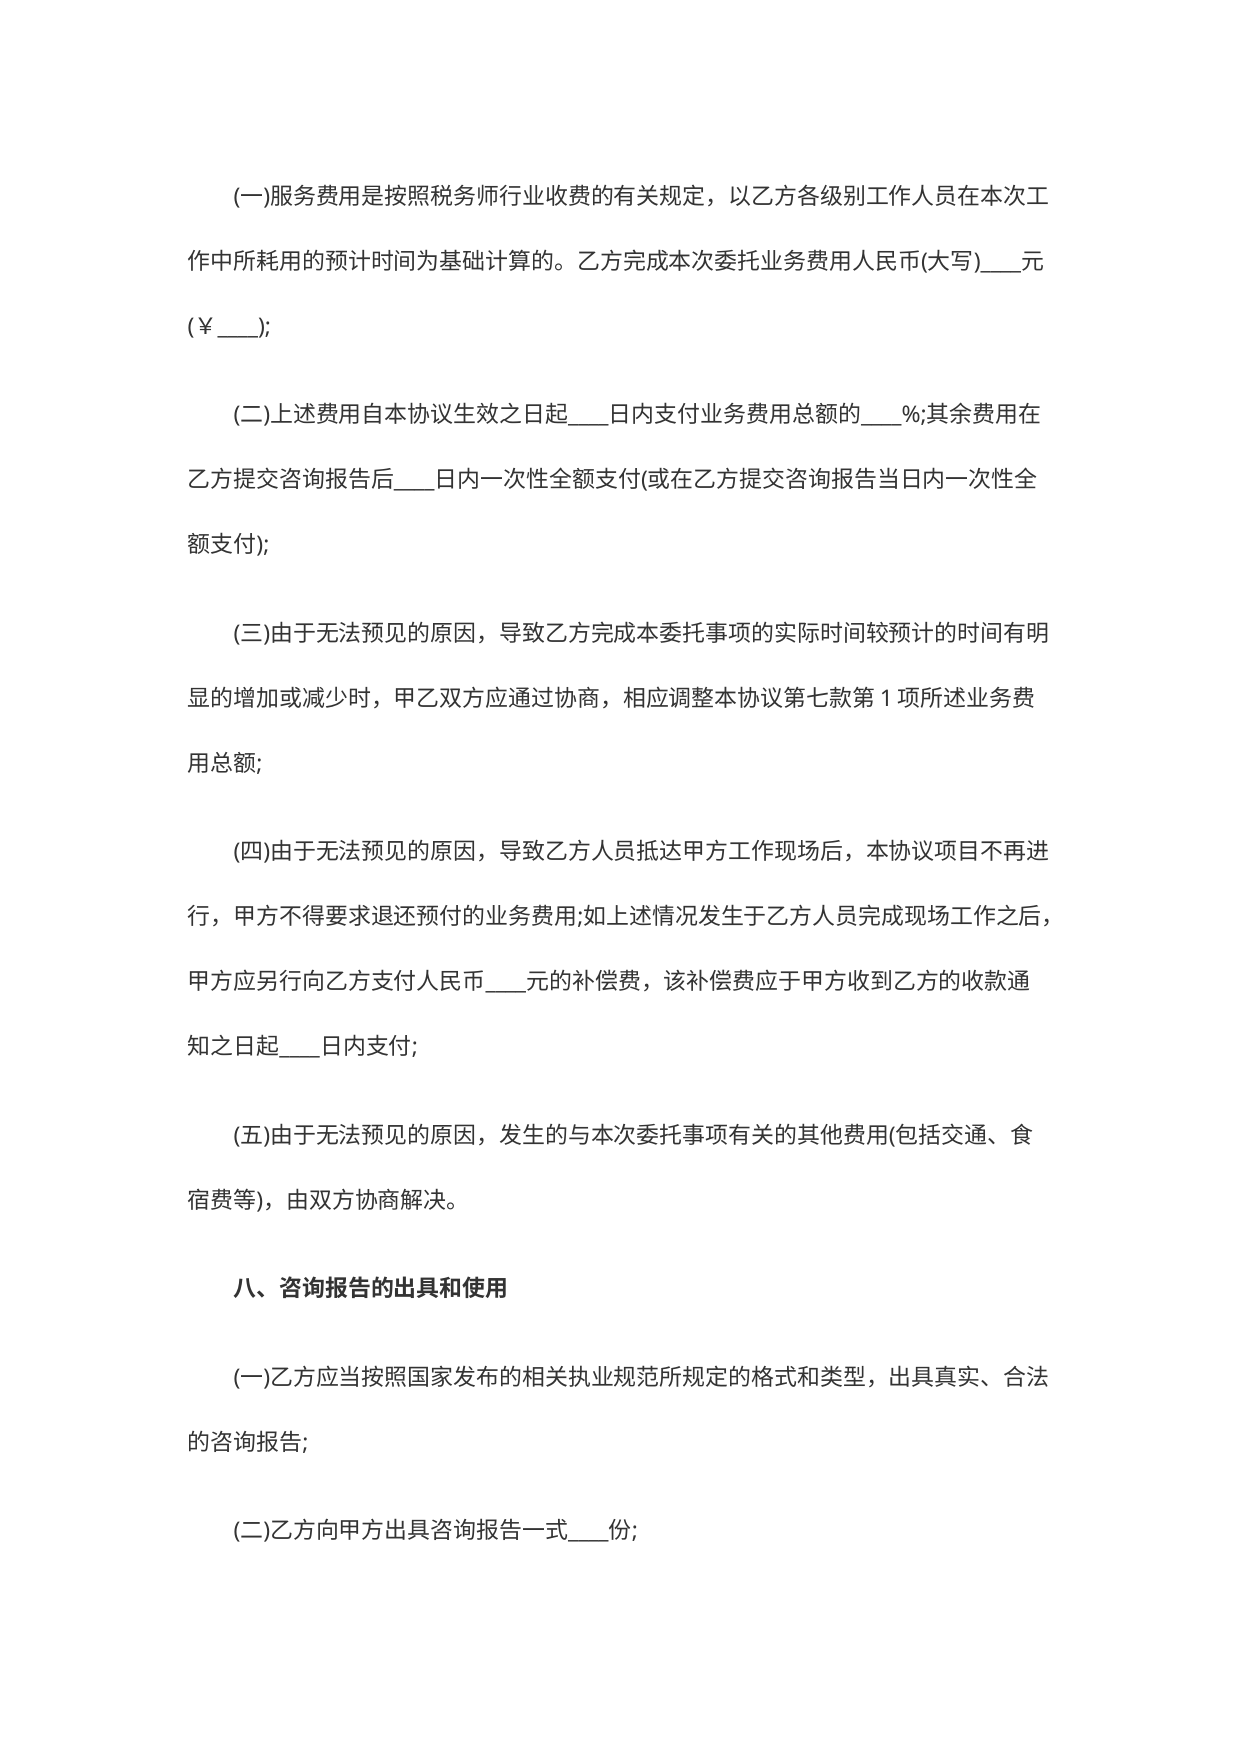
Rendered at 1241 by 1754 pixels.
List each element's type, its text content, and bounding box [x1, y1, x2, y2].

text (一)乙方应当按照国家发布的相关执业规范所规定的格式和类型，出具真实、合法的咨询报告; [187, 1343, 1053, 1473]
text 八、咨询报告的出具和使用 [187, 1254, 1053, 1319]
text (一)服务费用是按照税务师行业收费的有关规定，以乙方各级别工作人员在本次工作中所耗用的预计时间为基础计算的。乙方完成本次委托业务费用人民币(大写)____元(￥____); [187, 162, 1053, 357]
text (五)由于无法预见的原因，发生的与本次委托事项有关的其他费用(包括交通、食宿费等)，由双方协商解决。 [187, 1101, 1053, 1231]
text (三)由于无法预见的原因，导致乙方完成本委托事项的实际时间较预计的时间有明显的增加或减少时，甲乙双方应通过协商，相应调整本协议第七款第1项所述业务费用总额; [187, 599, 1053, 794]
text (二)乙方向甲方出具咨询报告一式____份; [187, 1496, 1053, 1561]
text (四)由于无法预见的原因，导致乙方人员抵达甲方工作现场后，本协议项目不再进行，甲方不得要求退还预付的业务费用;如上述情况发生于乙方人员完成现场工作之后，甲方应另行向乙方支付人民币____元的补偿费，该补偿费应于甲方收到乙方的收款通知之日起____日内支付; [187, 817, 1053, 1077]
text (二)上述费用自本协议生效之日起____日内支付业务费用总额的____%;其余费用在乙方提交咨询报告后____日内一次性全额支付(或在乙方提交咨询报告当日内一次性全额支付); [187, 380, 1053, 575]
